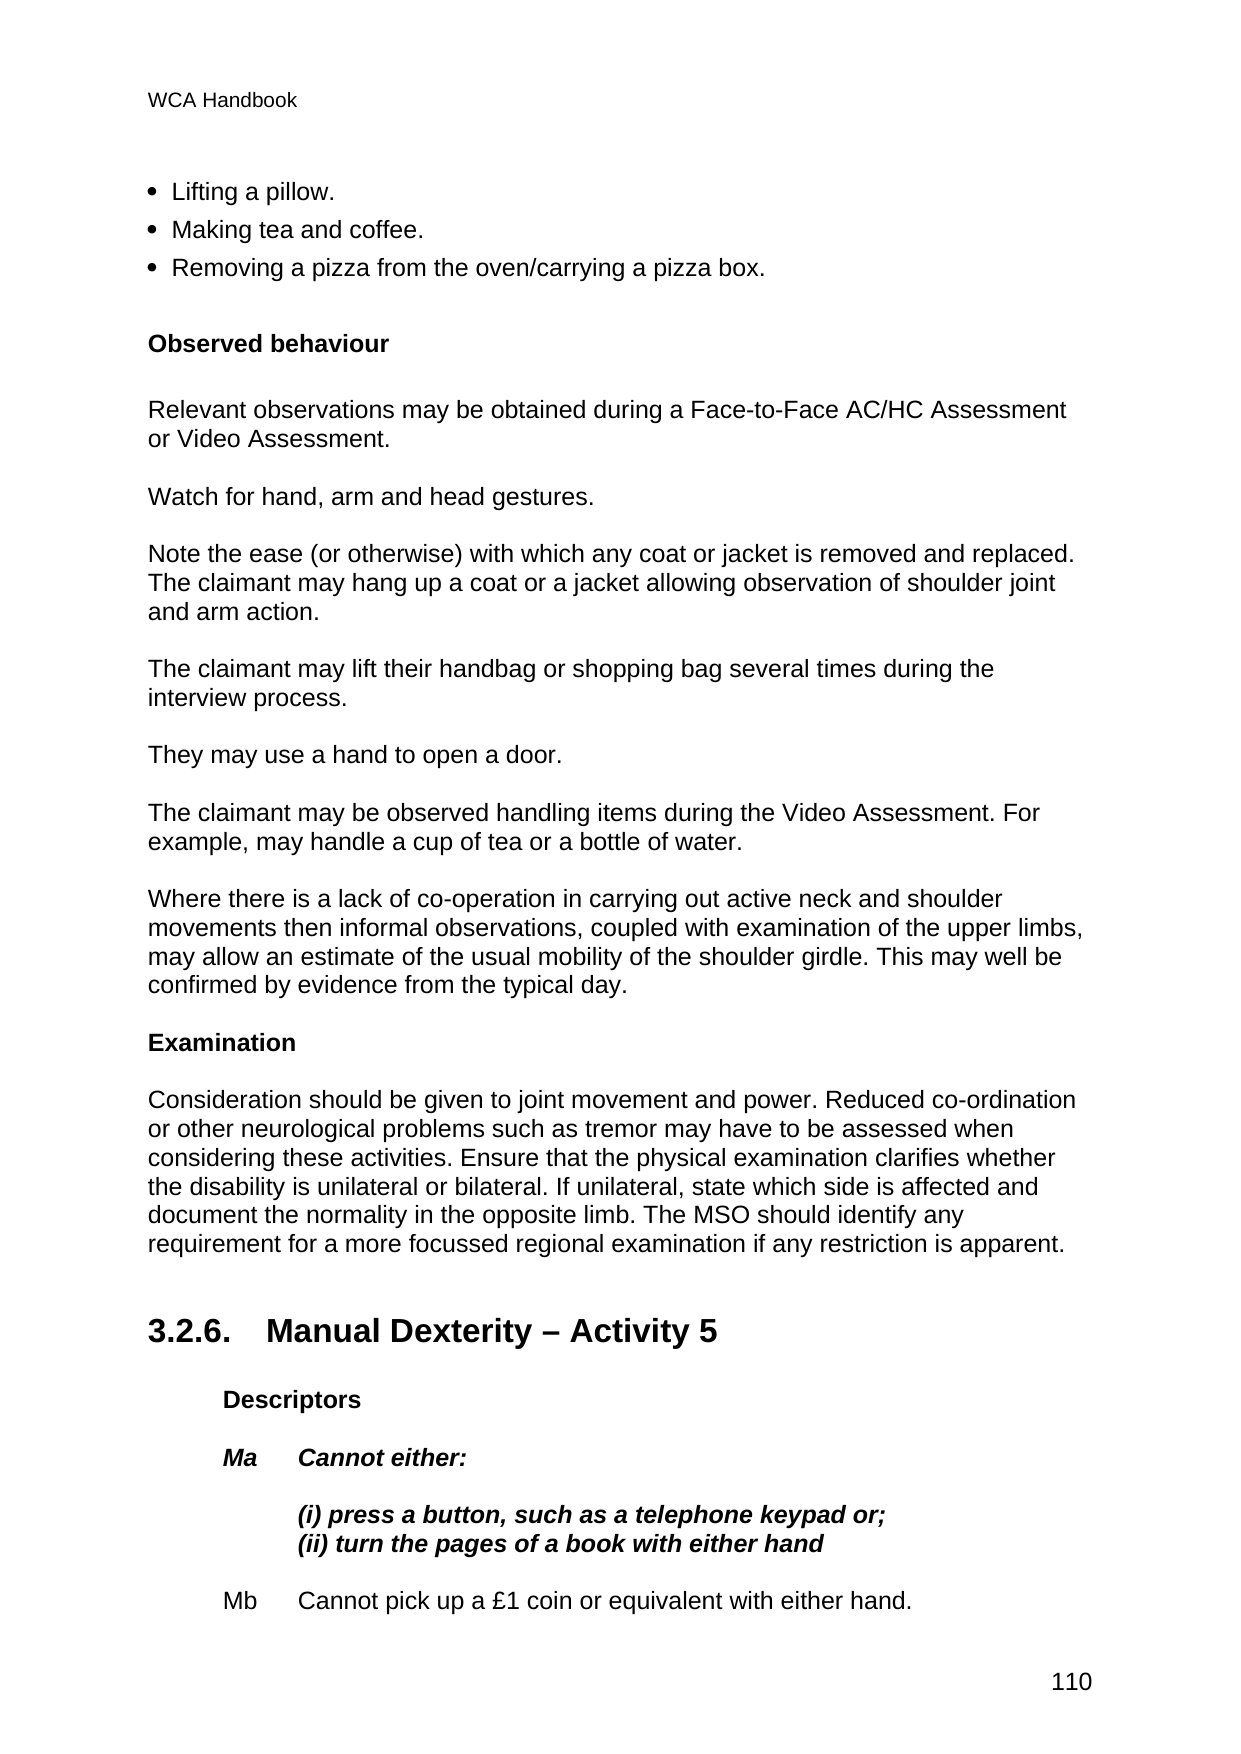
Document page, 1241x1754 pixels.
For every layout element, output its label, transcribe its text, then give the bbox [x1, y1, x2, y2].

text Consideration should be given to joint movement and power. Reduced co-ordination or other neurological problems such as tremor may have to be assessed when considering these activities. Ensure that the physical examination clarifies whether the disability is unilateral or bilateral. If unilateral, state which side is affected and document the normality in the opposite limb. The MSO should identify any requirement for a more focussed regional examination if any restriction is apparent. [148, 1085, 1092, 1258]
subtitle Manual Dexterity – Activity 5 [148, 1312, 1092, 1350]
text The claimant may be observed handling items during the Video Assessment. For example, may handle a cup of tea or a bottle of water. [148, 798, 1092, 855]
list Mb Cannot pick up a £1 coin or equivalent with either hand. [223, 1586, 1092, 1615]
text Where there is a lack of co-operation in carrying out active neck and shoulder movements then informal observations, coupled with examination of the upper limbs, may allow an estimate of the usual mobility of the shoulder girdle. This may well be confirmed by evidence from the typical day. [148, 884, 1092, 999]
text Lifting a pillow. [148, 177, 1092, 206]
text Observed behaviour [148, 329, 1092, 357]
list (i) press a button, such as a telephone keypad or; [223, 1500, 1092, 1529]
text Relevant observations may be obtained during a Face-to-Face AC/HC Assessment or Video Assessment. [148, 395, 1092, 453]
text Making tea and coffee. [148, 215, 1092, 244]
text Watch for hand, arm and head gestures. [148, 482, 1092, 510]
text The claimant may lift their handbag or shopping bag several times during the interview process. [148, 654, 1092, 712]
list Descriptors [223, 1385, 1092, 1414]
list (ii) turn the pages of a book with either hand [223, 1529, 1092, 1557]
text They may use a hand to open a door. [148, 740, 1092, 769]
list Ma Cannot either: [223, 1442, 1092, 1471]
text Note the ease (or otherwise) with which any coat or jacket is removed and replaced. The claimant may hang up a coat or a jacket allowing observation of shoulder joint and arm action. [148, 539, 1092, 625]
text Removing a pizza from the oven/carrying a pizza box. [148, 253, 1092, 282]
text Examination [148, 1028, 1092, 1057]
